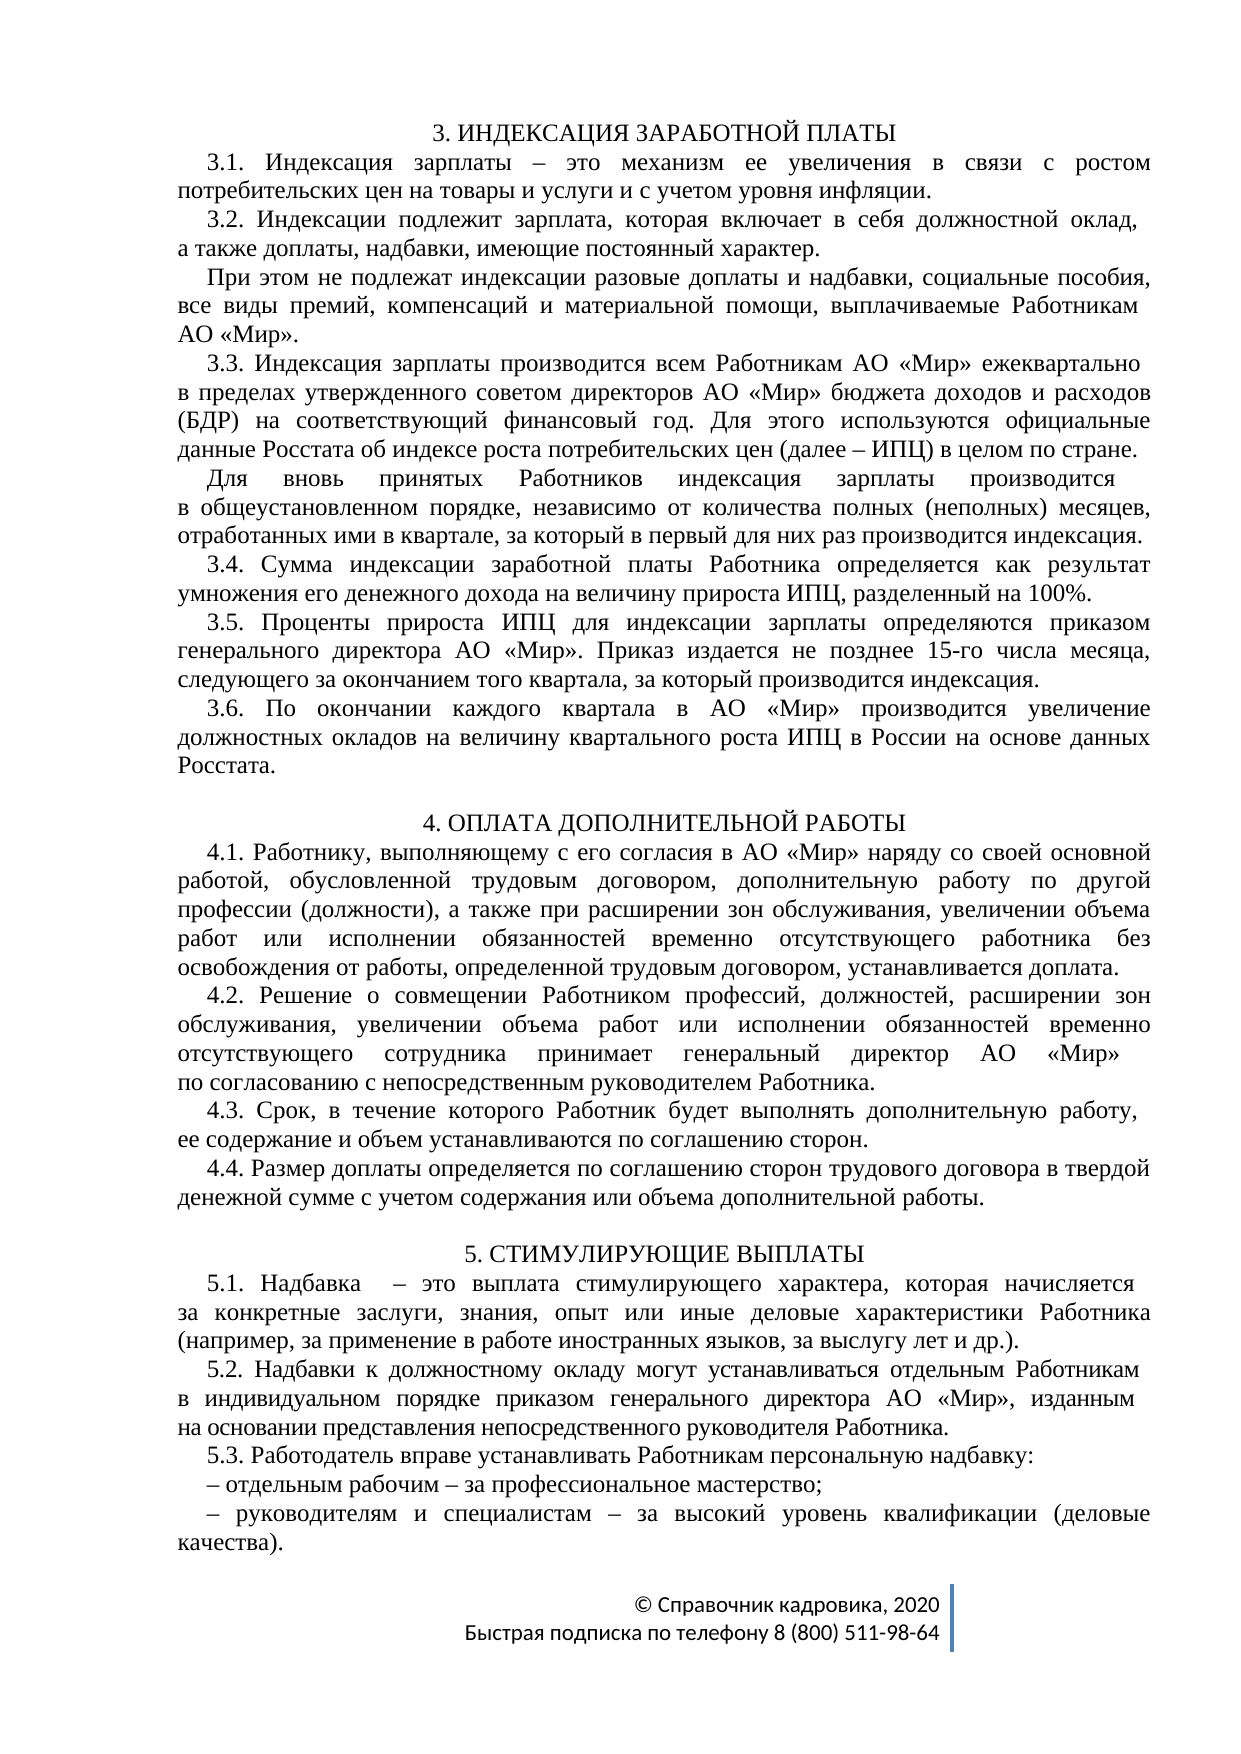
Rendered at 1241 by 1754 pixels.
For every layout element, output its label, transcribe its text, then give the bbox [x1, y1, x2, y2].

text 5.1. Надбавка – это выплата стимулирующего характера, которая начисляется за конкретные заслуги, знания, опыт или иные деловые характеристики Работника (например, за применение в работе иностранных языков, за выслугу лет и др.). [177, 1268, 1152, 1354]
text 3.3. Индексация зарплаты производится всем Работникам АО «Мир» ежеквартально в пределах утвержденного советом директоров АО «Мир» бюджета доходов и расходов (БДР) на соответствующий финансовый год. Для этого используются официальные данные Росстата об индексе роста потребительских цен (далее – ИПЦ) в целом по стране. [177, 348, 1152, 463]
text 3.4. Сумма индексации заработной платы Работника определяется как результат умножения его денежного дохода на величину прироста ИПЦ, разделенный на 100%. [177, 549, 1152, 607]
text 4.2. Решение о совмещении Работником профессий, должностей, расширении зон обслуживания, увеличении объема работ или исполнении обязанностей временно отсутствующего сотрудника принимает генеральный директор АО «Мир» по согласованию с непосредственным руководителем Работника. [177, 981, 1152, 1096]
text 5.2. Надбавки к должностному окладу могут устанавливаться отдельным Работникам в индивидуальном порядке приказом генерального директора АО «Мир», изданным на основании представления непосредственного руководителя Работника. [177, 1354, 1152, 1441]
text 5. СТИМУЛИРУЮЩИЕ ВЫПЛАТЫ [177, 1239, 1152, 1268]
text 3.1. Индексация зарплаты – это механизм ее увеличения в связи с ростом потребительских цен на товары и услуги и с учетом уровня инфляции. [177, 147, 1152, 204]
text Для вновь принятых Работников индексация зарплаты производится в общеустановленном порядке, независимо от количества полных (неполных) месяцев, отработанных ими в квартале, за который в первый для них раз производится индексация. [177, 463, 1152, 549]
text 4.4. Размер доплаты определяется по соглашению сторон трудового договора в твердой денежной сумме с учетом содержания или объема дополнительной работы. [177, 1153, 1152, 1211]
text 4. ОПЛАТА ДОПОЛНИТЕЛЬНОЙ РАБОТЫ [177, 808, 1152, 837]
text 3.6. По окончании каждого квартала в АО «Мир» производится увеличение должностных окладов на величину квартального роста ИПЦ в России на основе данных Росстата. [177, 693, 1152, 779]
text 3. ИНДЕКСАЦИЯ ЗАРАБОТНОЙ ПЛАТЫ [177, 118, 1152, 147]
text 3.5. Проценты прироста ИПЦ для индексации зарплаты определяются приказом генерального директора АО «Мир». Приказ издается не позднее 15-го числа месяца, следующего за окончанием того квартала, за который производится индексация. [177, 607, 1152, 693]
text 4.1. Работнику, выполняющему с его согласия в АО «Мир» наряду со своей основной работой, обусловленной трудовым договором, дополнительную работу по другой профессии (должности), а также при расширении зон обслуживания, увеличении объема работ или исполнении обязанностей временно отсутствующего работника без освобождения от работы, определенной трудовым договором, устанавливается доплата. [177, 837, 1152, 981]
text 5.3. Работодатель вправе устанавливать Работникам персональную надбавку: [177, 1441, 1152, 1469]
text – отдельным рабочим – за профессиональное мастерство; [177, 1469, 1152, 1498]
text При этом не подлежат индексации разовые доплаты и надбавки, социальные пособия, все виды премий, компенсаций и материальной помощи, выплачиваемые Работникам АО «Мир». [177, 262, 1152, 348]
text – руководителям и специалистам – за высокий уровень квалификации (деловые качества). [177, 1498, 1152, 1556]
text 4.3. Срок, в течение которого Работник будет выполнять дополнительную работу, ее содержание и объем устанавливаются по соглашению сторон. [177, 1096, 1152, 1153]
text 3.2. Индексации подлежит зарплата, которая включает в себя должностной оклад, а также доплаты, надбавки, имеющие постоянный характер. [177, 204, 1152, 262]
